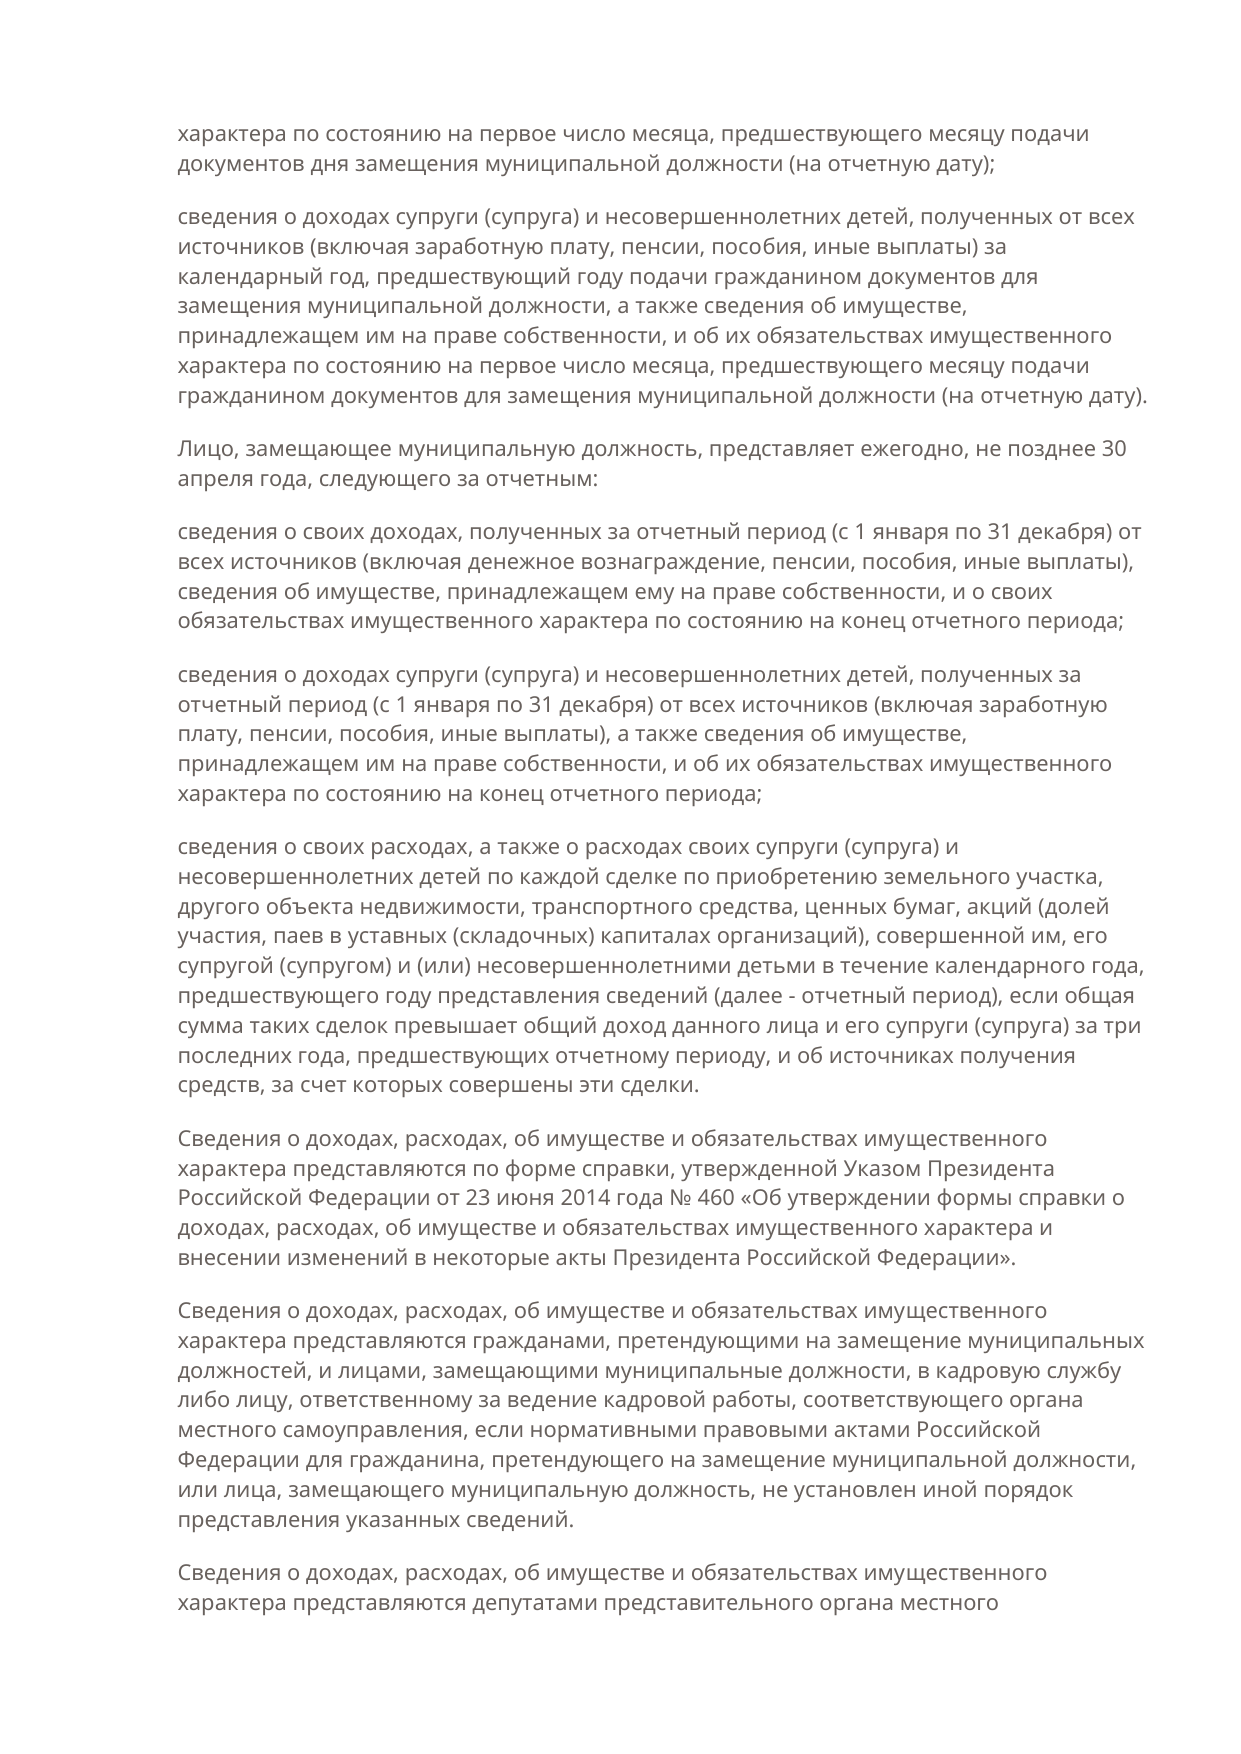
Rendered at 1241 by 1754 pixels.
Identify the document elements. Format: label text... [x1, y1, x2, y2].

text сведения о своих расходах, а также о расходах своих супруги (супруга) и несовершеннолетних детей по каждой сделке по приобретению земельного участка, другого объекта недвижимости, транспортного средства, ценных бумаг, акций (долей участия, паев в уставных (складочных) капиталах организаций), совершенной им, его супругой (супругом) и (или) несовершеннолетними детьми в течение календарного года, предшествующего году представления сведений (далее - отчетный период), если общая сумма таких сделок превышает общий доход данного лица и его супруги (супруга) за три последних года, предшествующих отчетному периоду, и об источниках получения средств, за счет которых совершены эти сделки. [177, 831, 1152, 1099]
text сведения о своих доходах, полученных за отчетный период (с 1 января по 31 декабря) от всех источников (включая денежное вознаграждение, пенсии, пособия, иные выплаты), сведения об имуществе, принадлежащем ему на праве собственности, и о своих обязательствах имущественного характера по состоянию на конец отчетного периода; [177, 516, 1152, 635]
text Сведения о доходах, расходах, об имуществе и обязательствах имущественного характера представляются по форме справки, утвержденной Указом Президента Российской Федерации от 23 июня 2014 года № 460 «Об утверждении формы справки о доходах, расходах, об имуществе и обязательствах имущественного характера и внесении изменений в некоторые акты Президента Российской Федерации». [177, 1123, 1152, 1272]
text сведения о доходах супруги (супруга) и несовершеннолетних детей, полученных от всех источников (включая заработную плату, пенсии, пособия, иные выплаты) за календарный год, предшествующий году подачи гражданином документов для замещения муниципальной должности, а также сведения об имуществе, принадлежащем им на праве собственности, и об их обязательствах имущественного характера по состоянию на первое число месяца, предшествующего месяцу подачи гражданином документов для замещения муниципальной должности (на отчетную дату). [177, 201, 1152, 410]
text Лицо, замещающее муниципальную должность, представляет ежегодно, не позднее 30 апреля года, следующего за отчетным: [177, 433, 1152, 493]
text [177, 1557, 1152, 1616]
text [177, 118, 1152, 178]
text сведения о доходах супруги (супруга) и несовершеннолетних детей, полученных за отчетный период (с 1 января по 31 декабря) от всех источников (включая заработную плату, пенсии, пособия, иные выплаты), а также сведения об имуществе, принадлежащем им на праве собственности, и об их обязательствах имущественного характера по состоянию на конец отчетного периода; [177, 659, 1152, 808]
text Сведения о доходах, расходах, об имуществе и обязательствах имущественного характера представляются гражданами, претендующими на замещение муниципальных должностей, и лицами, замещающими муниципальные должности, в кадровую службу либо лицу, ответственному за ведение кадровой работы, соответствующего органа местного самоуправления, если нормативными правовыми актами Российской Федерации для гражданина, претендующего на замещение муниципальной должности, или лица, замещающего муниципальную должность, не установлен иной порядок представления указанных сведений. [177, 1295, 1152, 1533]
